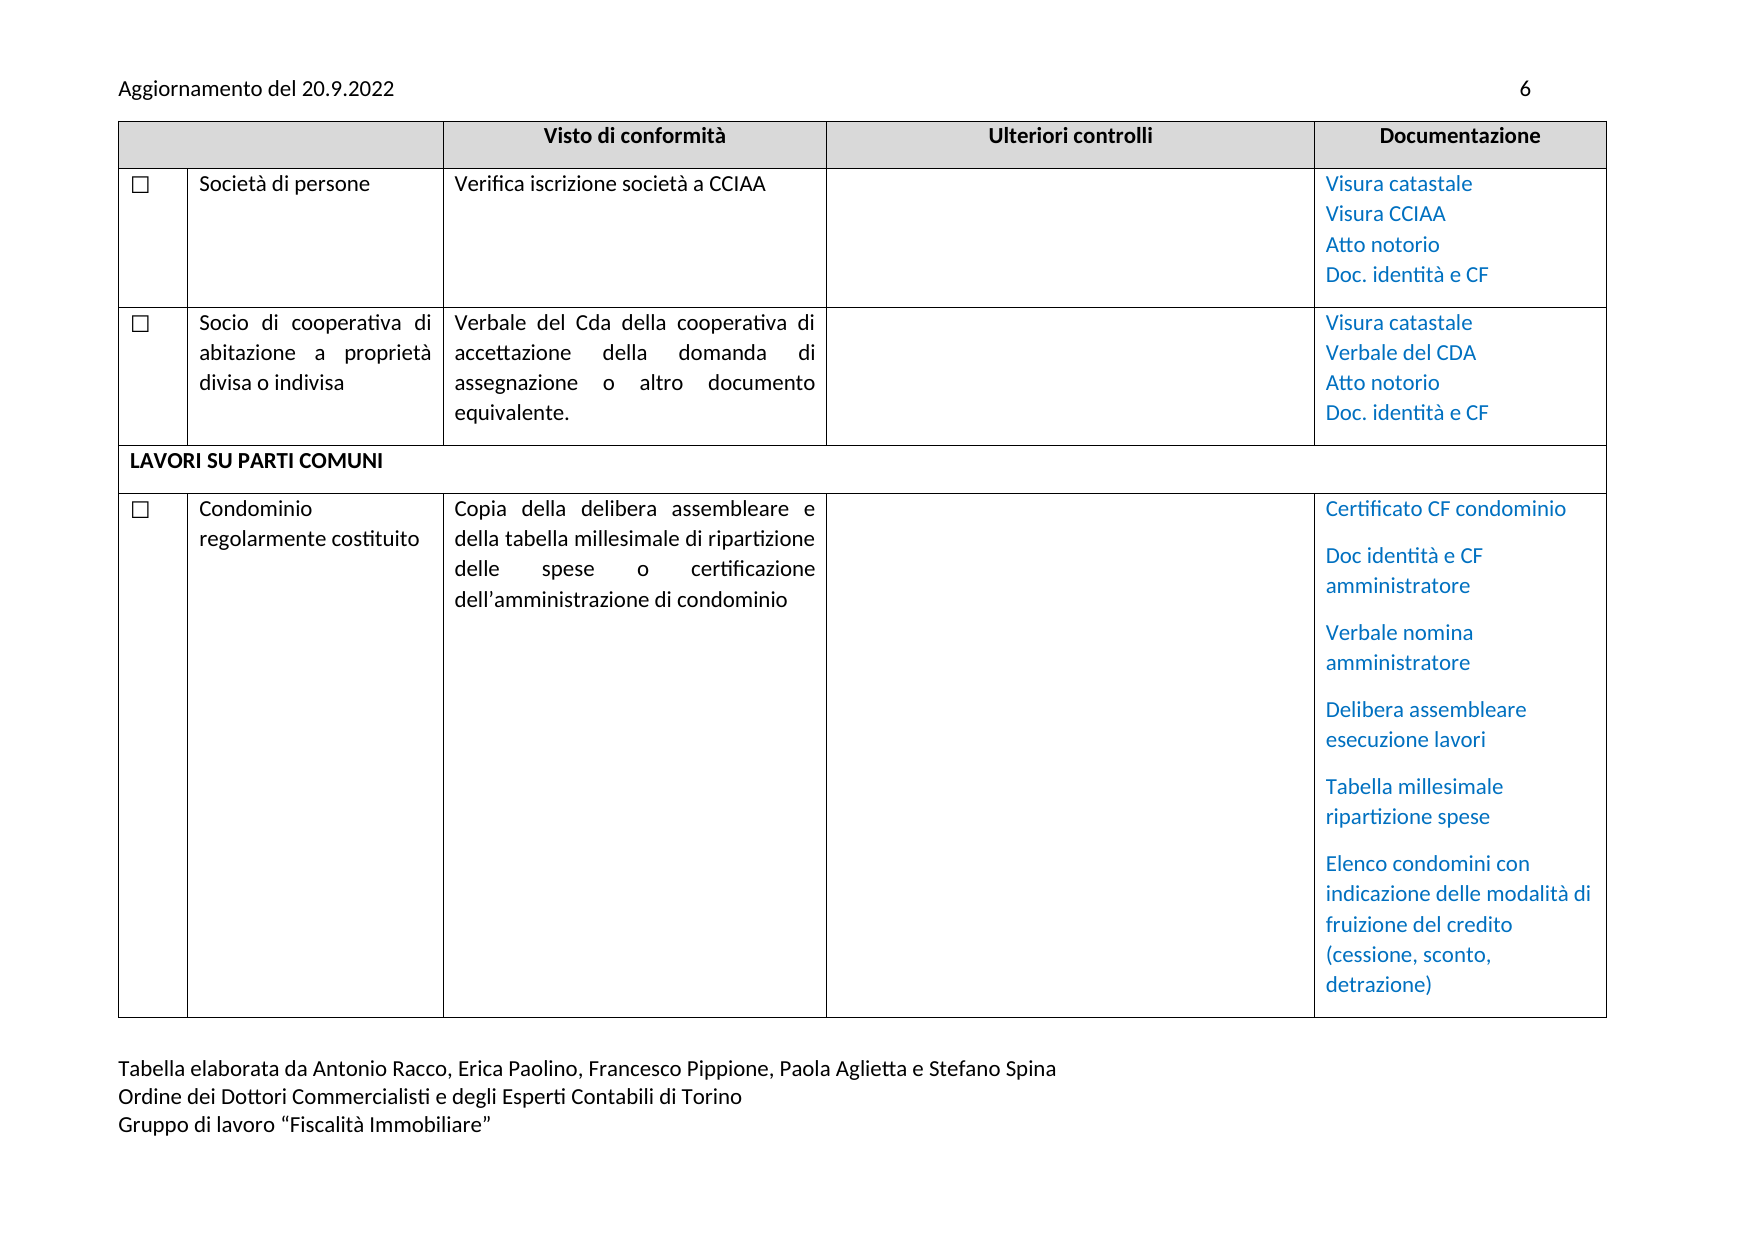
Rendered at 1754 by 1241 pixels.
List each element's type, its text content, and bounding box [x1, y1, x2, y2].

table_header [119, 122, 443, 168]
table_cell [827, 494, 1314, 1017]
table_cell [1315, 494, 1606, 1017]
table_cell [119, 308, 187, 445]
table_cell Verbale del Cda della cooperativa di accettazione della domanda di assegnazione o altro documento equivalente. [444, 308, 826, 445]
table_cell Socio di cooperativa di abitazione a proprietà divisa o indivisa [188, 308, 443, 445]
table_header Visto di conformità [444, 122, 826, 168]
table_cell Visura catastale Visura CCIAA Atto notorio Doc. identità e CF [1315, 169, 1606, 307]
table_cell Condominio regolarmente costituito [188, 494, 443, 1017]
table_header Documentazione [1315, 122, 1606, 168]
table_header Ulteriori controlli [827, 122, 1314, 168]
table_cell Società di persone [188, 169, 443, 307]
table_cell [119, 169, 187, 307]
table_cell [827, 308, 1314, 445]
table_cell [827, 169, 1314, 307]
table_cell [119, 494, 187, 1017]
table_cell Visura catastale Verbale del CDA Atto notorio Doc. identità e CF [1315, 308, 1606, 445]
table_cell LAVORI SU PARTI COMUNI [119, 446, 1606, 493]
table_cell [444, 494, 826, 1017]
table_cell Verifica iscrizione società a CCIAA [444, 169, 826, 307]
